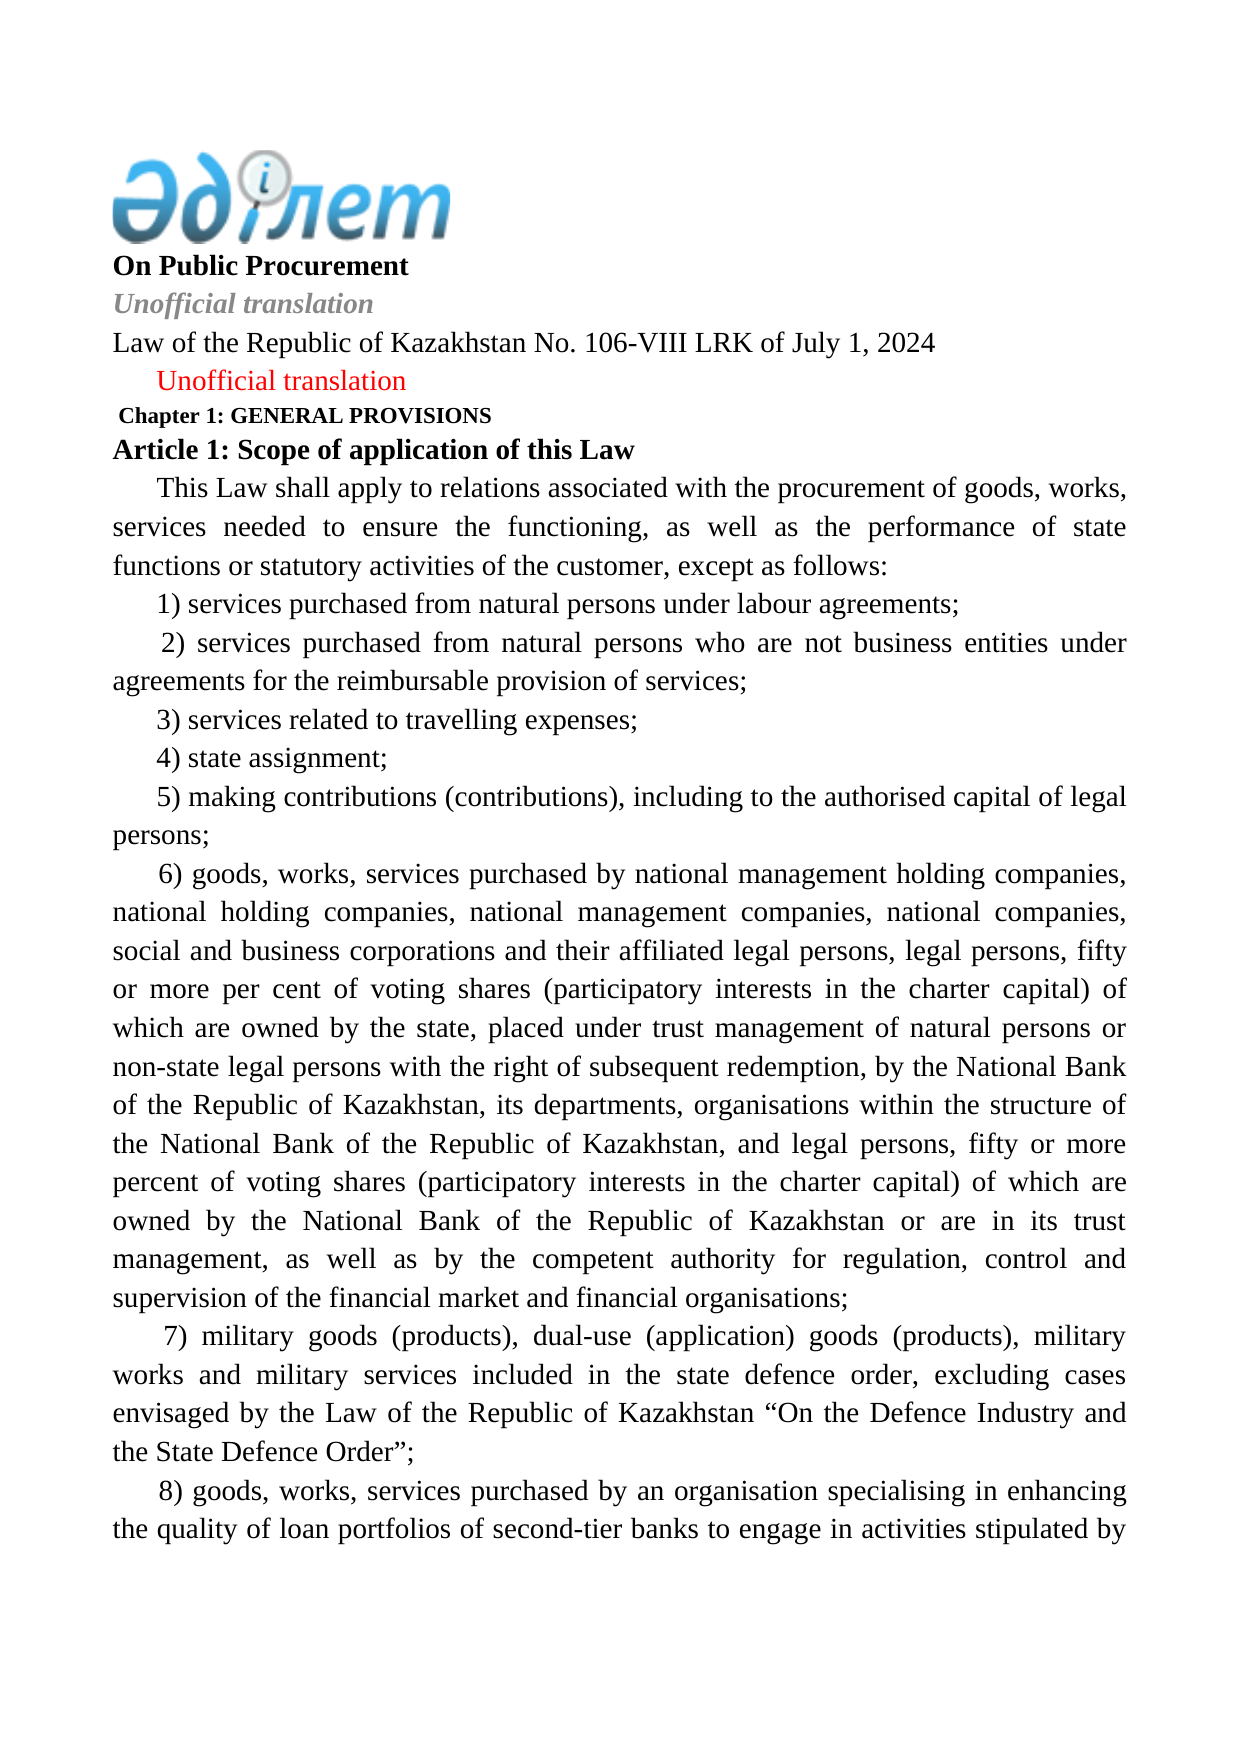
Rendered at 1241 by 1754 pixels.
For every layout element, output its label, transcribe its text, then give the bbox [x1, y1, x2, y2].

picture [112, 150, 451, 244]
text 5) making contributions (contributions), including to the authorised capital of legal persons; [112, 779, 1128, 851]
text This Law shall apply to relations associated with the procurement of goods, works, services needed to ensure the functioning, as well as the performance of state functions or statutory activities of the customer, except as follows: [112, 471, 1128, 581]
text Article 1: Scope of application of this Law [112, 432, 1128, 466]
text Unofficial translation [112, 286, 1128, 320]
text 2) services purchased from natural persons who are not business entities under agreements for the reimbursable provision of services; [112, 625, 1128, 697]
text On Public Procurement [112, 248, 1128, 281]
text 4) state assignment; [112, 740, 1128, 774]
text 1) services purchased from natural persons under labour agreements; [112, 586, 1128, 620]
text Unofficial translation [112, 363, 1128, 397]
text 3) services related to travelling expenses; [112, 702, 1128, 735]
text Chapter 1: GENERAL PROVISIONS [112, 402, 1128, 428]
text 7) military goods (products), dual-use (application) goods (products), military works and military services included in the state defence order, excluding cases envisaged by the Law of the Republic of Kazakhstan “On the Defence Industry and the State Defence Order”; [112, 1318, 1128, 1468]
text 6) goods, works, services purchased by national management holding companies, national holding companies, national management companies, national companies, social and business corporations and their affiliated legal persons, legal persons, fifty or more per cent of voting shares (participatory interests in the charter capital) of which are owned by the state, placed under trust management of natural persons or non-state legal persons with the right of subsequent redemption, by the National Bank of the Republic of Kazakhstan, its departments, organisations within the structure of the National Bank of the Republic of Kazakhstan, and legal persons, fifty or more percent of voting shares (participatory interests in the charter capital) of which are owned by the National Bank of the Republic of Kazakhstan or are in its trust management, as well as by the competent authority for regulation, control and supervision of the financial market and financial organisations; [112, 856, 1128, 1313]
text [112, 1473, 1128, 1545]
text Law of the Republic of Kazakhstan No. 106-VIII LRK of July 1, 2024 [112, 325, 1128, 358]
